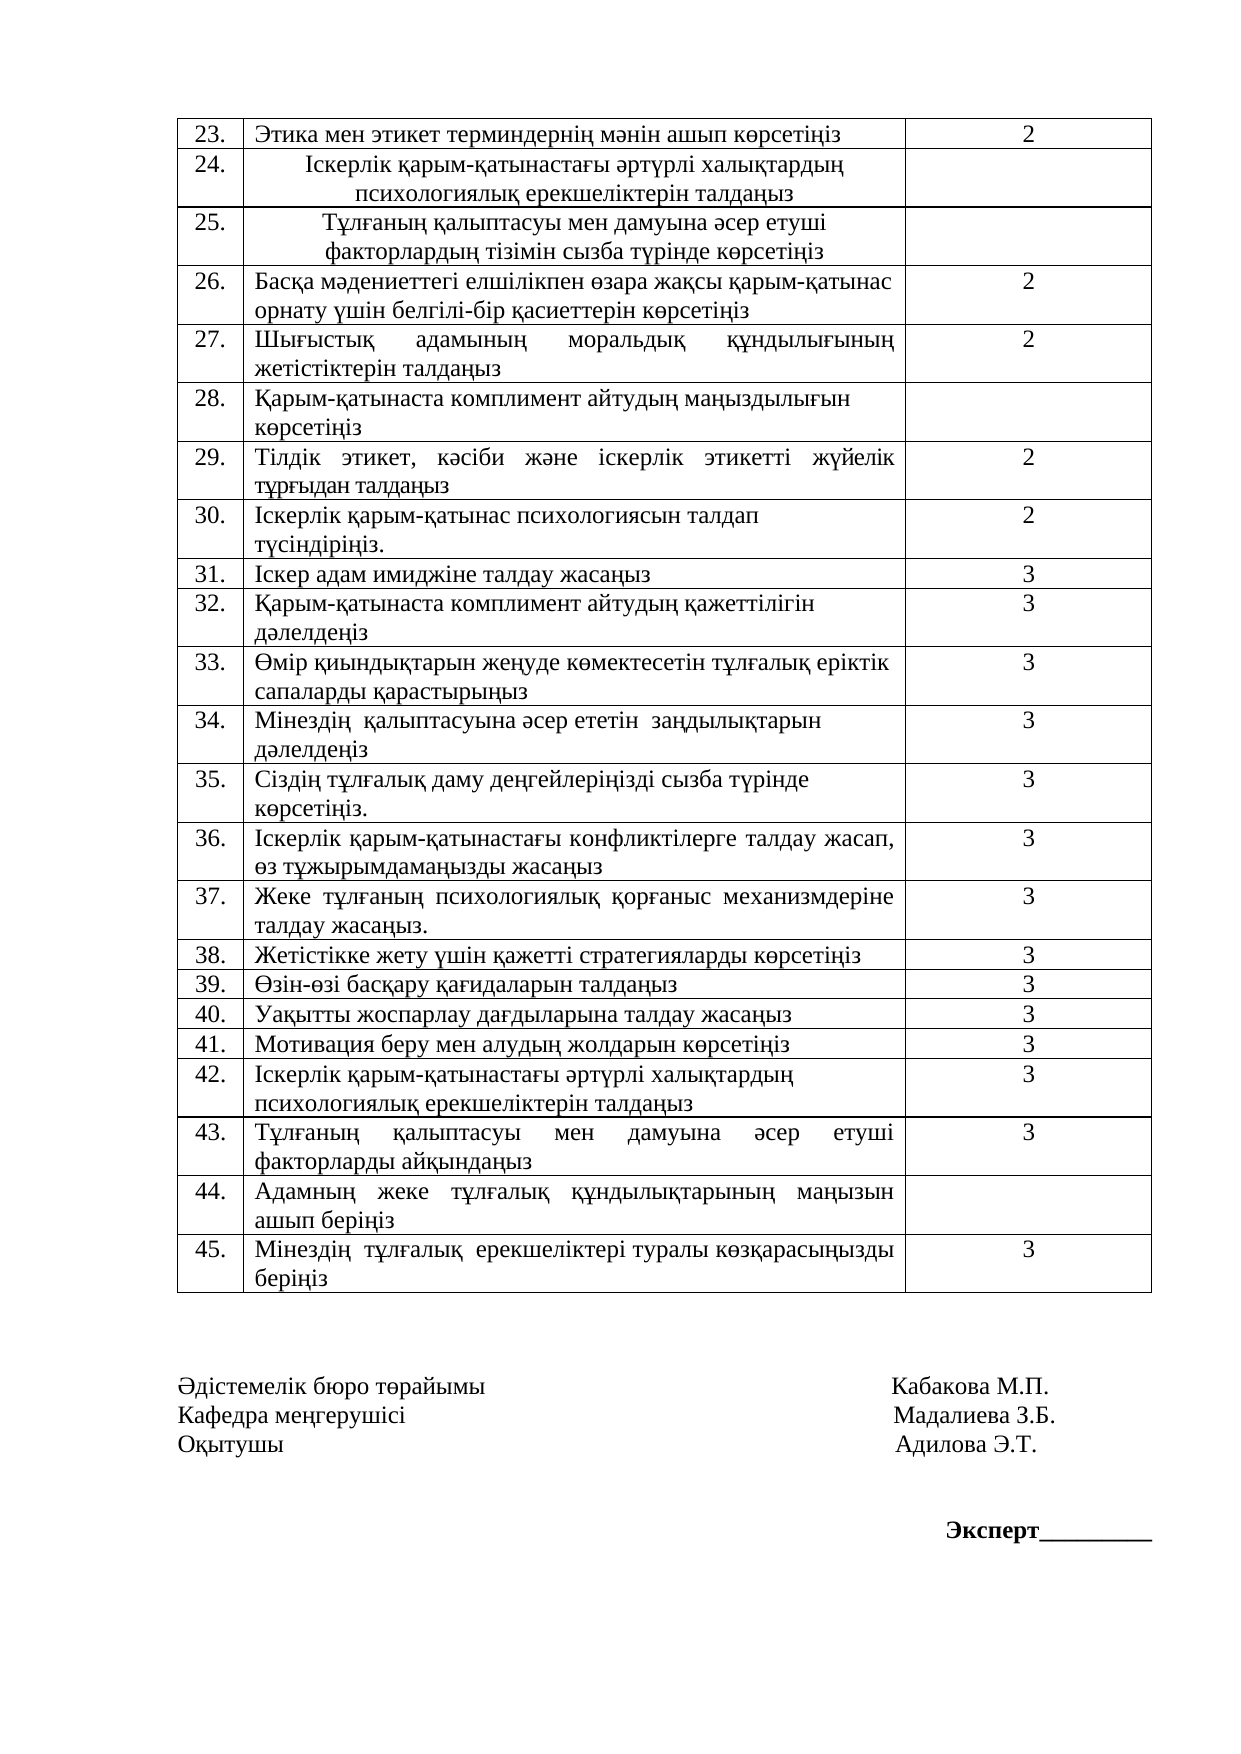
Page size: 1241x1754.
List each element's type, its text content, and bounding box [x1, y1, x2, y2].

table_cell Тұлғаның қалыптасуы мен дамуына әсер етуші факторларды айқындаңыз [244, 1118, 905, 1175]
table_cell Өзін-өзі басқару қағидаларын талдаңыз [244, 970, 905, 998]
table_cell 3 [906, 1235, 1151, 1292]
table_cell Өмір қиындықтарын жеңуде көмектесетін тұлғалық еріктік сапаларды қарастырыңыз [244, 647, 905, 704]
table_cell [178, 589, 243, 646]
table_cell [178, 149, 243, 206]
table_cell 3 [906, 970, 1151, 998]
table_cell [178, 500, 243, 558]
table_cell 2 [906, 442, 1151, 499]
table_cell [178, 383, 243, 441]
table_cell 43. [178, 1118, 243, 1175]
table_cell [906, 1176, 1151, 1233]
table_cell [906, 383, 1151, 441]
table_cell Қарым-қатынаста комплимент айтудың қажеттілігін дәлелдеңіз [244, 589, 905, 646]
table_cell 3 [906, 706, 1151, 763]
table_cell 39. [178, 970, 243, 998]
table_cell 3 [906, 647, 1151, 704]
table_cell Іскерлік қарым-қатынастағы әртүрлі халықтардың психологиялық ерекшеліктерін талдаңыз [244, 1059, 905, 1116]
table_cell Басқа мәдениеттегі елшілікпен өзара жақсы қарым-қатынас орнату үшін белгілі-бір қасиеттерін көрсетіңіз [244, 266, 905, 323]
table_cell [178, 266, 243, 323]
table_cell 3 [906, 823, 1151, 880]
table_cell Сіздің тұлғалық даму деңгейлеріңізді сызба түрінде көрсетіңіз. [244, 764, 905, 822]
table_cell 36. [178, 823, 243, 880]
table_cell Жетістікке жету үшін қажетті стратегияларды көрсетіңіз [244, 940, 905, 968]
table_cell Этика мен этикет терминдернің мәнін ашып көрсетіңіз [244, 119, 905, 148]
table_cell 35. [178, 764, 243, 822]
table_cell 2 [906, 500, 1151, 558]
table_cell [906, 208, 1151, 265]
text Кафедра меңгерушiсi Мадалиева З.Б. [177, 1400, 1152, 1429]
table_cell 3 [906, 940, 1151, 968]
table_cell [178, 119, 243, 148]
table_cell 38. [178, 940, 243, 968]
table_cell 44. [178, 1176, 243, 1233]
table_cell 3 [906, 881, 1151, 939]
text Әдiстемелiк бюро төрайымы Кабакова М.П. [177, 1371, 1152, 1400]
table_cell [178, 442, 243, 499]
table_cell Іскерлік қарым-қатынастағы конфликтілерге талдау жасап, өз тұжырымдамаңызды жасаңыз [244, 823, 905, 880]
table_cell Мінездің тұлғалық ерекшеліктері туралы көзқарасыңызды беріңіз [244, 1235, 905, 1292]
table_cell [178, 208, 243, 265]
table_cell 3 [906, 559, 1151, 587]
table_cell 40. [178, 999, 243, 1028]
table_cell 3 [906, 764, 1151, 822]
table_cell Қарым-қатынаста комплимент айтудың маңыздылығын көрсетіңіз [244, 383, 905, 441]
table_cell 2 [906, 325, 1151, 382]
table_cell Мотивация беру мен алудың жолдарын көрсетіңіз [244, 1029, 905, 1058]
table_cell Мінездің қалыптасуына әсер ететін заңдылықтарын дәлелдеңіз [244, 706, 905, 763]
table_cell Іскер адам имиджіне талдау жасаңыз [244, 559, 905, 587]
table_cell [178, 647, 243, 704]
table_cell Уақытты жоспарлау дағдыларына талдау жасаңыз [244, 999, 905, 1028]
text Оқытушы Адилова Э.Т. [177, 1429, 1152, 1458]
table_cell 3 [906, 999, 1151, 1028]
table_cell 2 [906, 266, 1151, 323]
table_cell 3 [906, 1029, 1151, 1058]
table_cell Іскерлік қарым-қатынастағы әртүрлі халықтардың психологиялық ерекшеліктерін талдаңыз [244, 149, 905, 206]
table_cell 3 [906, 1118, 1151, 1175]
table_cell 2 [906, 119, 1151, 148]
table_cell Тілдік этикет, кәсіби және іскерлік этикетті жүйелік тұрғыдан талдаңыз [244, 442, 905, 499]
table_cell 3 [906, 589, 1151, 646]
table_cell Жеке тұлғаның психологиялық қорғаныс механизмдеріне талдау жасаңыз. [244, 881, 905, 939]
table_cell 42. [178, 1059, 243, 1116]
table_cell [178, 706, 243, 763]
table_cell 3 [906, 1059, 1151, 1116]
table_cell 41. [178, 1029, 243, 1058]
text Эксперт_________ [177, 1515, 1152, 1544]
table_cell [178, 325, 243, 382]
table_cell [178, 559, 243, 587]
table_cell 45. [178, 1235, 243, 1292]
table_cell Іскерлік қарым-қатынас психологиясын талдап түсіндіріңіз. [244, 500, 905, 558]
table_cell [906, 149, 1151, 206]
table_cell Адамның жеке тұлғалық құндылықтарының маңызын ашып беріңіз [244, 1176, 905, 1233]
table_cell Шығыстық адамының моральдық құндылығының жетістіктерін талдаңыз [244, 325, 905, 382]
table_cell 37. [178, 881, 243, 939]
table_cell Тұлғаның қалыптасуы мен дамуына әсер етуші факторлардың тізімін сызба түрінде көрсетіңіз [244, 208, 905, 265]
